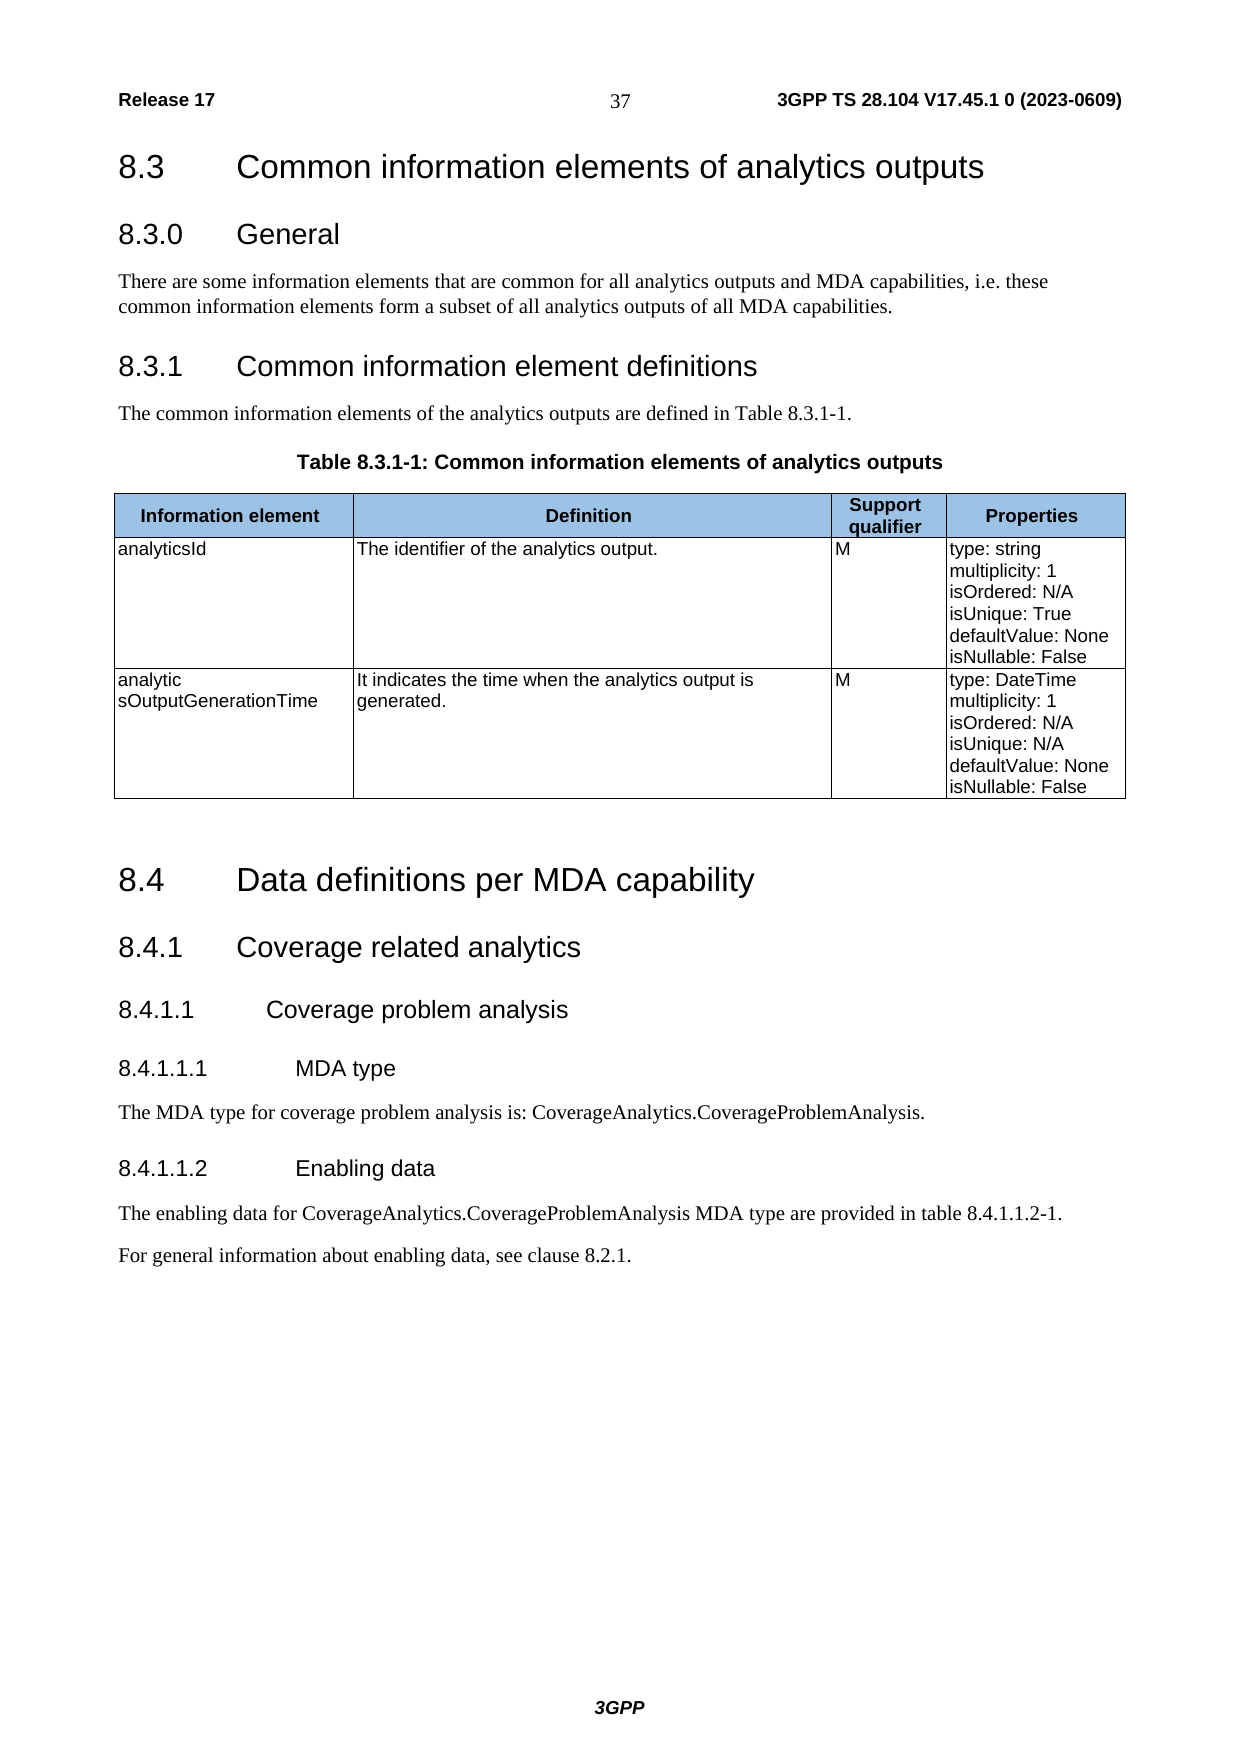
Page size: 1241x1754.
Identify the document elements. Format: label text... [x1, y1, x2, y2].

text The common information elements of the analytics outputs are defined in Table 8.3.1-1. [118, 401, 1122, 425]
subtitle 8.3.1 Common information element definitions [118, 349, 1122, 382]
table_cell analyticsOutputGenerationTime [115, 669, 353, 798]
subtitle 8.3 Common information elements of analytics outputs [118, 147, 1122, 186]
table_cell M [832, 669, 946, 798]
table_header Definition [354, 494, 831, 537]
text The MDA type for coverage problem analysis is: CoverageAnalytics.CoverageProblemAnalysis. [118, 1100, 1122, 1124]
table_cell M [832, 538, 946, 667]
table_cell analyticsId [115, 538, 353, 667]
table_header Information element [115, 494, 353, 537]
table_cell The identifier of the analytics output. [354, 538, 831, 667]
table_header Properties [947, 494, 1125, 537]
subtitle 8.4.1.1.1 MDA type [118, 1055, 1122, 1081]
subtitle 8.3.0 General [118, 217, 1122, 251]
table_cell type: DateTime multiplicity: 1 isOrdered: N/A isUnique: N/A defaultValue: None isNullable: False [947, 669, 1125, 798]
subtitle 8.4 Data definitions per MDA capability [118, 861, 1122, 899]
text The enabling data for CoverageAnalytics.CoverageProblemAnalysis MDA type are provided in table 8.4.1.1.2-1. [118, 1201, 1122, 1224]
subtitle 8.4.1.1.2 Enabling data [118, 1155, 1122, 1182]
table_cell type: string multiplicity: 1 isOrdered: N/A isUnique: True defaultValue: None isNullable: False [947, 538, 1125, 667]
table_header Support qualifier [832, 494, 946, 537]
text For general information about enabling data, see clause 8.2.1. [118, 1243, 1122, 1267]
table_cell It indicates the time when the analytics output is generated. [354, 669, 831, 798]
text Table 8.3.1-1: Common information elements of analytics outputs [118, 450, 1122, 474]
text There are some information elements that are common for all analytics outputs and MDA capabilities, i.e. these common information elements form a subset of all analytics outputs of all MDA capabilities. [118, 269, 1122, 318]
subtitle 8.4.1.1 Coverage problem analysis [118, 995, 1122, 1024]
subtitle 8.4.1 Coverage related analytics [118, 930, 1122, 964]
